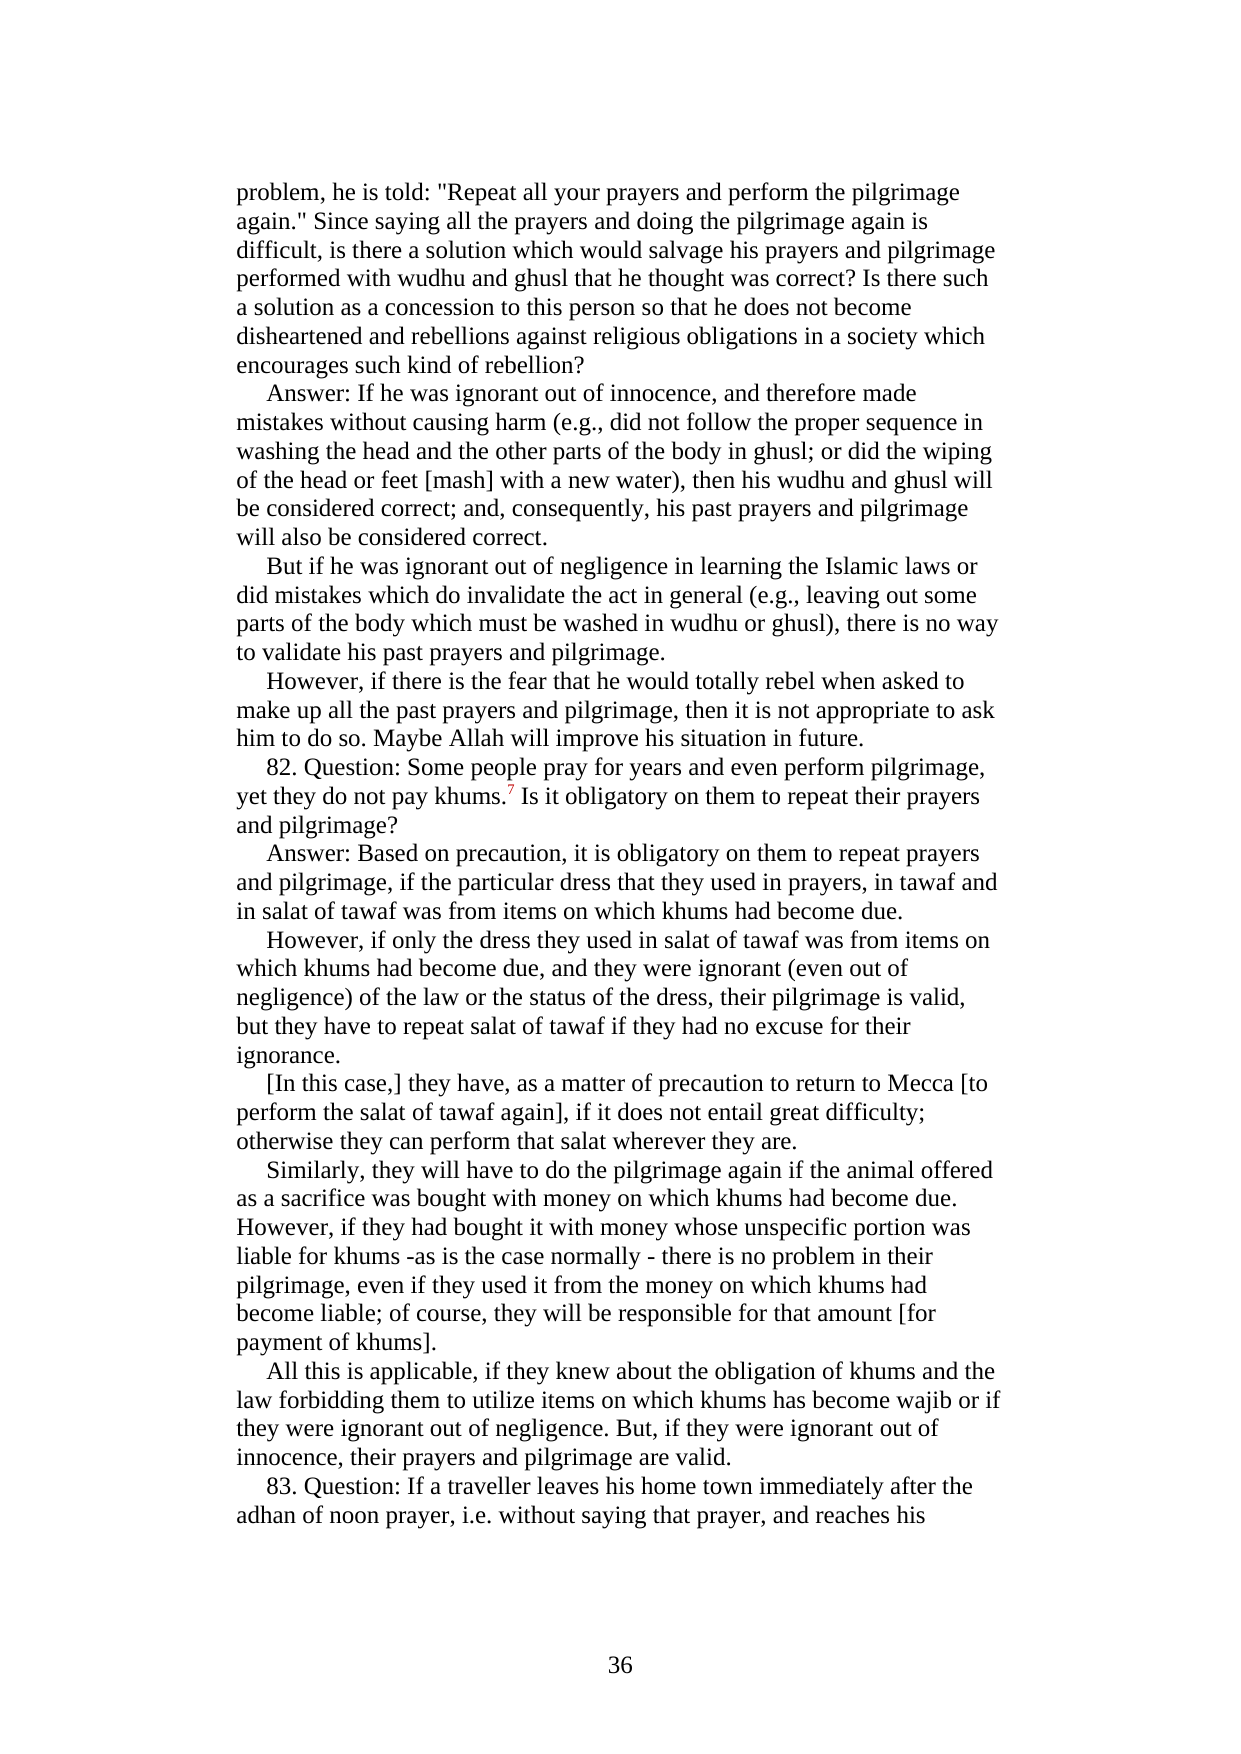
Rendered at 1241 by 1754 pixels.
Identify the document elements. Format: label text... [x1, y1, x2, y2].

text [In this case,] they have, as a matter of precaution to return to Mecca [to perform the salat of tawaf again], if it does not entail great difficulty; otherwise they can perform that salat wherever they are. [236, 1068, 1004, 1155]
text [236, 177, 1004, 378]
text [236, 1471, 1004, 1528]
text Answer: Based on precaution, it is obligatory on them to repeat prayers and pilgrimage, if the particular dress that they used in prayers, in tawaf and in salat of tawaf was from items on which khums had become due. [236, 838, 1004, 925]
text Similarly, they will have to do the pilgrimage again if the animal offered as a sacrifice was bought with money on which khums had become due. However, if they had bought it with money whose unspecific portion was liable for khums -as is the case normally - there is no problem in their pilgrimage, even if they used it from the money on which khums had become liable; of course, they will be responsible for that amount [for payment of khums]. [236, 1155, 1004, 1356]
text But if he was ignorant out of negligence in learning the Islamic laws or did mistakes which do invalidate the act in general (e.g., leaving out some parts of the body which must be washed in wudhu or ghusl), there is no way to validate his past prayers and pilgrimage. [236, 551, 1004, 666]
text However, if only the dress they used in salat of tawaf was from items on which khums had become due, and they were ignorant (even out of negligence) of the law or the status of the dress, their pilgrimage is valid, but they have to repeat salat of tawaf if they had no excuse for their ignorance. [236, 925, 1004, 1068]
text Answer: If he was ignorant out of innocence, and therefore made mistakes without causing harm (e.g., did not follow the proper sequence in washing the head and the other parts of the body in ghusl; or did the wiping of the head or feet [mash] with a new water), then his wudhu and ghusl will be considered correct; and, consequently, his past prayers and pilgrimage will also be considered correct. [236, 378, 1004, 551]
text 82. Question: Some people pray for years and even perform pilgrimage, yet they do not pay khums.7 Is it obligatory on them to repeat their prayers and pilgrimage? [236, 752, 1004, 838]
text All this is applicable, if they knew about the obligation of khums and the law forbidding them to utilize items on which khums has become wajib or if they were ignorant out of negligence. But, if they were ignorant out of innocence, their prayers and pilgrimage are valid. [236, 1356, 1004, 1471]
text However, if there is the fear that he would totally rebel when asked to make up all the past prayers and pilgrimage, then it is not appropriate to ask him to do so. Maybe Allah will improve his situation in future. [236, 666, 1004, 752]
